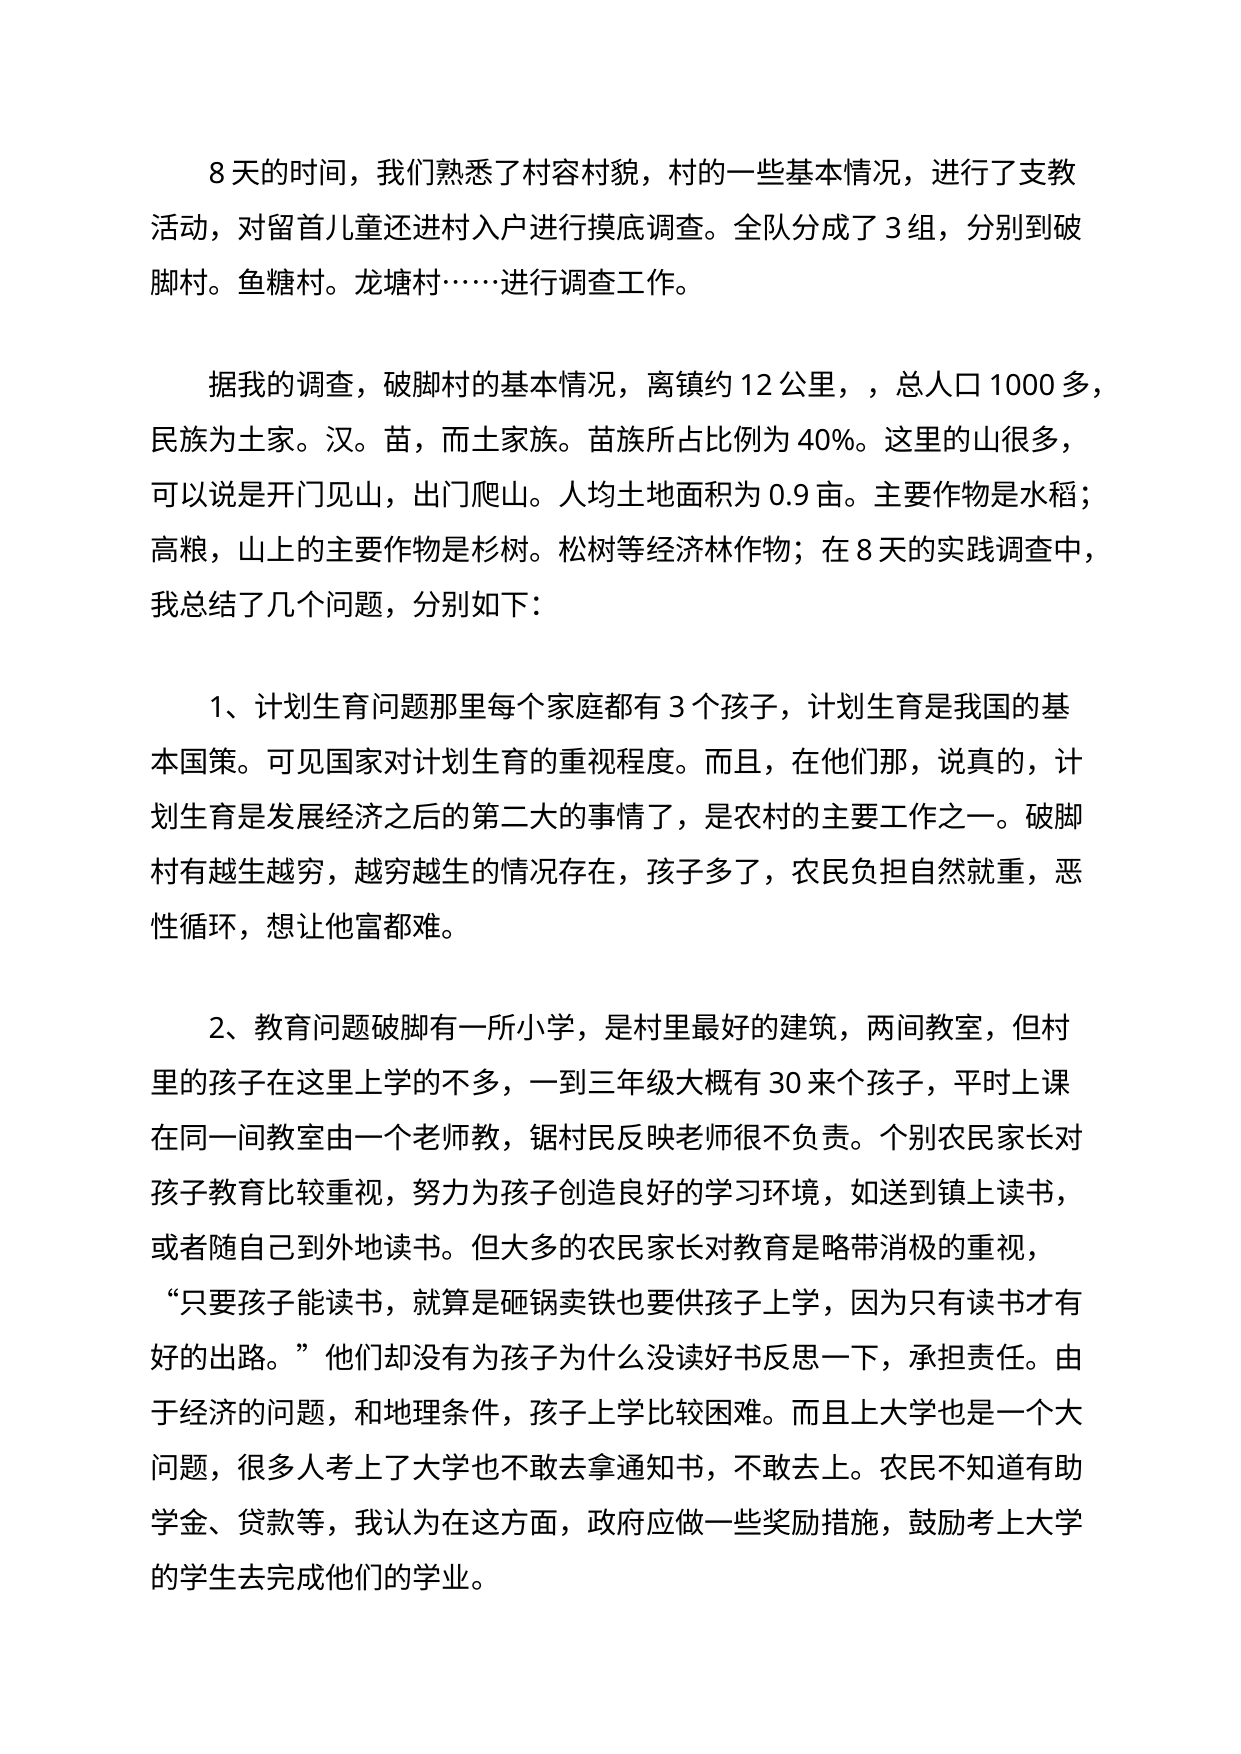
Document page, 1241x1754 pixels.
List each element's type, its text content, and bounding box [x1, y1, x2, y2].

text 8天的时间，我们熟悉了村容村貌，村的一些基本情况，进行了支教活动，对留首儿童还进村入户进行摸底调查。全队分成了3组，分别到破脚村。鱼糖村。龙塘村……进行调查工作。 [150, 150, 1090, 302]
text 2、教育问题破脚有一所小学，是村里最好的建筑，两间教室，但村里的孩子在这里上学的不多，一到三年级大概有30来个孩子，平时上课在同一间教室由一个老师教，锯村民反映老师很不负责。个别农民家长对孩子教育比较重视，努力为孩子创造良好的学习环境，如送到镇上读书，或者随自己到外地读书。但大多的农民家长对教育是略带消极的重视，“只要孩子能读书，就算是砸锅卖铁也要供孩子上学，因为只有读书才有好的出路。”他们却没有为孩子为什么没读好书反思一下，承担责任。由于经济的问题，和地理条件，孩子上学比较困难。而且上大学也是一个大问题，很多人考上了大学也不敢去拿通知书，不敢去上。农民不知道有助学金、贷款等，我认为在这方面，政府应做一些奖励措施，鼓励考上大学的学生去完成他们的学业。 [150, 1005, 1090, 1596]
text 据我的调查，破脚村的基本情况，离镇约12公里，，总人口1000多，民族为土家。汉。苗，而土家族。苗族所占比例为40%。这里的山很多，可以说是开门见山，出门爬山。人均土地面积为0.9亩。主要作物是水稻；高粮，山上的主要作物是杉树。松树等经济林作物；在8天的实践调查中，我总结了几个问题，分别如下： [150, 362, 1090, 624]
text 1、计划生育问题那里每个家庭都有3个孩子，计划生育是我国的基本国策。可见国家对计划生育的重视程度。而且，在他们那，说真的，计划生育是发展经济之后的第二大的事情了，是农村的主要工作之一。破脚村有越生越穷，越穷越生的情况存在，孩子多了，农民负担自然就重，恶性循环，想让他富都难。 [150, 683, 1090, 946]
